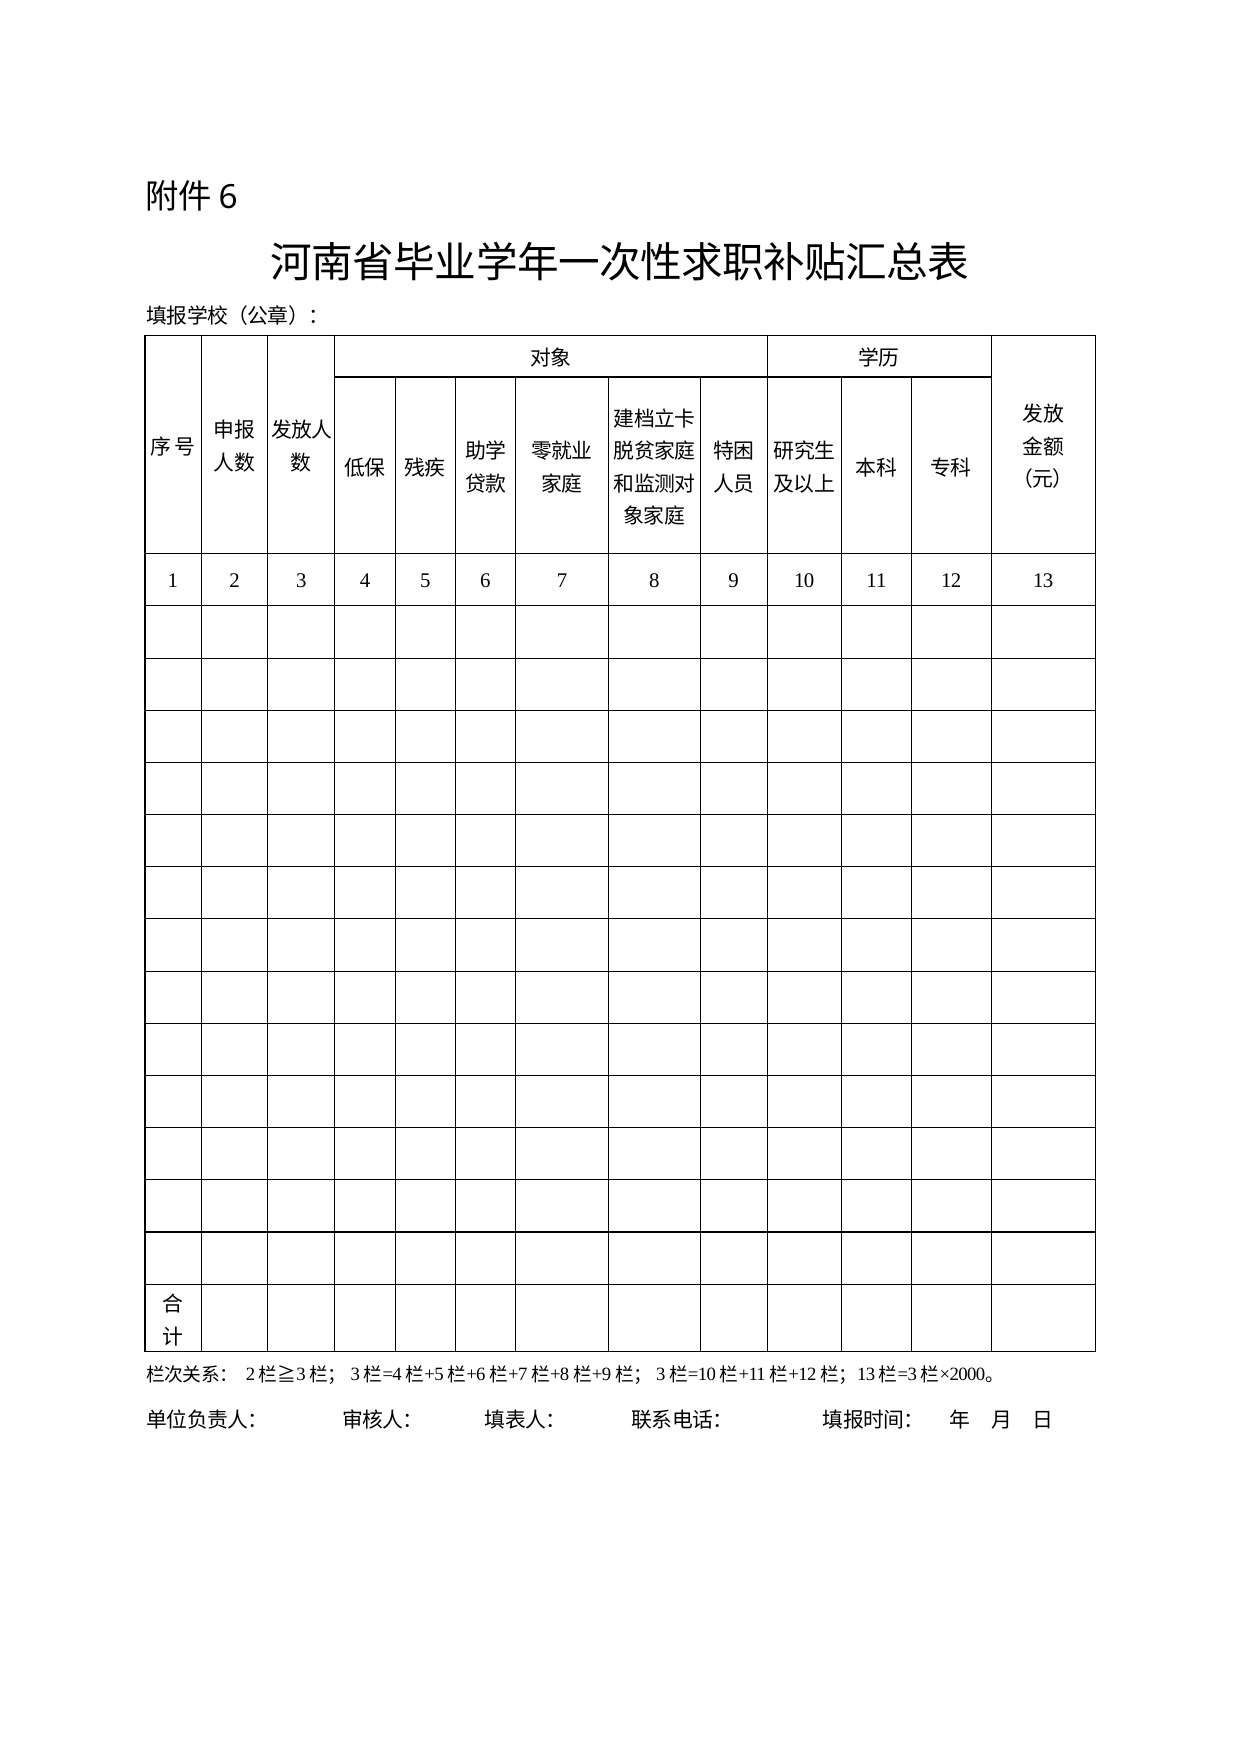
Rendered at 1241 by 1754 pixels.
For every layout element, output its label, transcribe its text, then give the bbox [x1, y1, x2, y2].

table_cell 发放 金额（元） [992, 336, 1095, 553]
table_cell [768, 815, 841, 866]
table_cell [609, 659, 700, 709]
table_cell [335, 711, 395, 762]
table_cell [202, 867, 267, 918]
table_cell [146, 763, 201, 814]
table_cell [992, 763, 1095, 814]
table_cell [609, 919, 700, 971]
table_cell [146, 1128, 201, 1179]
table_cell [992, 659, 1095, 709]
table_cell [842, 711, 911, 762]
table_cell [202, 972, 267, 1023]
table_cell [146, 659, 201, 709]
table_cell [146, 1024, 201, 1075]
table_cell [396, 1180, 455, 1231]
table_cell [335, 1128, 395, 1179]
table_cell [268, 1233, 334, 1284]
table_cell 单位负责人： 审核人： 填表人： 联系电话： 填报时间： 年 月 日 [145, 1394, 1095, 1442]
table_cell [146, 867, 201, 918]
table_cell [202, 919, 267, 971]
table_cell [268, 1128, 334, 1179]
table_cell [268, 972, 334, 1023]
table_cell [768, 1128, 841, 1179]
table_cell [701, 815, 767, 866]
table_cell [202, 711, 267, 762]
table_cell [842, 1076, 911, 1127]
table_cell [842, 659, 911, 709]
table_cell [456, 711, 515, 762]
table_cell [701, 1233, 767, 1284]
table_cell [516, 711, 608, 762]
table_cell [609, 1128, 700, 1179]
table_cell [456, 867, 515, 918]
table_cell [912, 1024, 991, 1075]
table_cell [912, 1076, 991, 1127]
table_cell [335, 919, 395, 971]
table_cell [516, 1180, 608, 1231]
table_cell [516, 1128, 608, 1179]
table_cell [456, 606, 515, 657]
table_cell [268, 919, 334, 971]
table_cell [268, 1024, 334, 1075]
table_cell 特困 人员 [701, 378, 767, 553]
table_cell [768, 1076, 841, 1127]
table_cell [396, 1233, 455, 1284]
table_cell [768, 659, 841, 709]
table_cell [842, 1180, 911, 1231]
table_cell [768, 972, 841, 1023]
table_cell [992, 815, 1095, 866]
table_cell [609, 972, 700, 1023]
table_cell 残疾 [396, 378, 455, 553]
table_cell [202, 1076, 267, 1127]
table_cell 助学 贷款 [456, 378, 515, 553]
table_cell [335, 1180, 395, 1231]
table_cell 发放人数 [268, 336, 334, 553]
table_cell [701, 606, 767, 657]
table_cell [842, 763, 911, 814]
table_cell [701, 1024, 767, 1075]
table_cell [912, 972, 991, 1023]
table_cell [146, 815, 201, 866]
table_cell [516, 1024, 608, 1075]
table_cell [912, 606, 991, 657]
table_cell [456, 919, 515, 971]
table_cell [842, 919, 911, 971]
table_cell [992, 1128, 1095, 1179]
table_cell [842, 867, 911, 918]
table_cell [396, 711, 455, 762]
table_cell [396, 815, 455, 866]
table_cell [146, 711, 201, 762]
table_cell [396, 972, 455, 1023]
table_cell 学历 [768, 336, 991, 376]
table_cell 序 号 [146, 336, 201, 553]
table_cell [335, 1024, 395, 1075]
table_cell [202, 1128, 267, 1179]
table_cell [842, 972, 911, 1023]
table_cell [268, 867, 334, 918]
table_cell [701, 972, 767, 1023]
table_cell [701, 711, 767, 762]
table_cell [516, 972, 608, 1023]
table_cell [609, 1076, 700, 1127]
table_cell [202, 815, 267, 866]
table_cell [396, 1128, 455, 1179]
table_cell [609, 606, 700, 657]
table_cell [768, 606, 841, 657]
table_cell [768, 1180, 841, 1231]
table_cell [268, 606, 334, 657]
table_cell [992, 711, 1095, 762]
table_cell [701, 1076, 767, 1127]
table_cell [335, 1285, 395, 1351]
table_cell [992, 1024, 1095, 1075]
table_cell [609, 711, 700, 762]
table_cell [992, 919, 1095, 971]
table_cell [396, 1076, 455, 1127]
table_cell [516, 1076, 608, 1127]
table_cell [396, 763, 455, 814]
table_cell [268, 815, 334, 866]
table_cell [768, 711, 841, 762]
table_cell [701, 1128, 767, 1179]
table_cell [912, 919, 991, 971]
table_cell [912, 659, 991, 709]
table_cell [268, 1076, 334, 1127]
table_cell [396, 919, 455, 971]
table_cell [912, 815, 991, 866]
table_header 填报学校（公章）： [145, 292, 1095, 334]
table_cell [456, 1076, 515, 1127]
table_cell [202, 1180, 267, 1231]
table_cell [912, 763, 991, 814]
table_cell [992, 1180, 1095, 1231]
table_cell [456, 972, 515, 1023]
table_cell [456, 1180, 515, 1231]
table_cell [768, 763, 841, 814]
table_cell [146, 1233, 201, 1284]
table_cell [516, 1233, 608, 1284]
table_cell [268, 659, 334, 709]
table_cell 合 计 [146, 1285, 201, 1351]
table_cell [912, 711, 991, 762]
table_cell [456, 1285, 515, 1351]
table_cell [516, 919, 608, 971]
table_cell [396, 1024, 455, 1075]
table_cell [516, 763, 608, 814]
table_cell [701, 763, 767, 814]
table_cell 9 [701, 554, 767, 605]
table_cell 1 [146, 554, 201, 605]
table_cell 6 [456, 554, 515, 605]
table_cell [335, 763, 395, 814]
table_cell [768, 1233, 841, 1284]
table_cell [912, 867, 991, 918]
table_cell [268, 711, 334, 762]
table_cell [456, 815, 515, 866]
table_cell [768, 919, 841, 971]
table_cell [842, 1024, 911, 1075]
table_cell [268, 1180, 334, 1231]
table_cell [992, 1285, 1095, 1351]
table_cell [768, 1285, 841, 1351]
table_cell 4 [335, 554, 395, 605]
table_cell [335, 1076, 395, 1127]
table_cell [335, 606, 395, 657]
table_cell [516, 815, 608, 866]
table_cell 栏次关系： 2栏≧3栏； 3栏=4栏+5栏+6栏+7栏+8栏+9栏； 3栏=10栏+11栏+12栏；13栏=3栏×2000。 [145, 1352, 1095, 1394]
table_cell [992, 972, 1095, 1023]
table_cell [842, 815, 911, 866]
table_cell [842, 1285, 911, 1351]
table_cell [202, 763, 267, 814]
table_cell [609, 1024, 700, 1075]
table_cell [146, 972, 201, 1023]
table_cell 13 [992, 554, 1095, 605]
table_cell 2 [202, 554, 267, 605]
table_cell [842, 1128, 911, 1179]
table_cell [456, 763, 515, 814]
table_cell [701, 1285, 767, 1351]
table_cell 对象 [335, 336, 767, 376]
table_cell 研究生及以上 [768, 378, 841, 553]
table_cell [609, 815, 700, 866]
table_cell [609, 867, 700, 918]
table_cell [335, 867, 395, 918]
table_cell 8 [609, 554, 700, 605]
table_cell [842, 1233, 911, 1284]
table_cell 5 [396, 554, 455, 605]
table_cell [202, 1024, 267, 1075]
table_cell 低保 [335, 378, 395, 553]
table_cell 专科 [912, 378, 991, 553]
table_cell 3 [268, 554, 334, 605]
table_cell [268, 763, 334, 814]
text 附件6 [146, 162, 1053, 227]
table_cell 10 [768, 554, 841, 605]
table_cell [456, 1024, 515, 1075]
table_cell [396, 1285, 455, 1351]
table_cell [268, 1285, 334, 1351]
table_cell [516, 1285, 608, 1351]
table_cell [335, 659, 395, 709]
table_cell [202, 1233, 267, 1284]
table_cell [335, 1233, 395, 1284]
table_cell [516, 867, 608, 918]
table_cell 12 [912, 554, 991, 605]
table_cell [768, 867, 841, 918]
table_cell [609, 1285, 700, 1351]
table_cell [912, 1285, 991, 1351]
table_cell [992, 606, 1095, 657]
table_cell [396, 867, 455, 918]
table_cell [912, 1233, 991, 1284]
table_cell [202, 606, 267, 657]
table_cell 11 [842, 554, 911, 605]
table_cell [701, 867, 767, 918]
table_cell [701, 919, 767, 971]
table_cell [516, 659, 608, 709]
table_cell [146, 606, 201, 657]
text 河南省毕业学年一次性求职补贴汇总表 [187, 227, 1053, 292]
table_cell 7 [516, 554, 608, 605]
table_cell 建档立卡脱贫家庭和监测对象家庭 [609, 378, 700, 553]
table_cell [992, 1233, 1095, 1284]
table_cell [335, 815, 395, 866]
table_cell [146, 1180, 201, 1231]
table_cell [768, 1024, 841, 1075]
table_cell [146, 1076, 201, 1127]
table_cell [396, 659, 455, 709]
table_cell [456, 1128, 515, 1179]
table_cell [516, 606, 608, 657]
table_cell [842, 606, 911, 657]
table_cell [912, 1180, 991, 1231]
table_cell [609, 763, 700, 814]
table_cell [456, 659, 515, 709]
table_cell [146, 919, 201, 971]
table_cell [456, 1233, 515, 1284]
table_cell [701, 659, 767, 709]
table_cell 申报 人数 [202, 336, 267, 553]
table_cell [335, 972, 395, 1023]
table_cell [609, 1233, 700, 1284]
table_cell [609, 1180, 700, 1231]
table_cell [912, 1128, 991, 1179]
table_cell [992, 1076, 1095, 1127]
table_cell 本科 [842, 378, 911, 553]
table_cell [992, 867, 1095, 918]
table_cell [701, 1180, 767, 1231]
table_cell [202, 659, 267, 709]
table_cell [396, 606, 455, 657]
table_cell [202, 1285, 267, 1351]
table_cell 零就业 家庭 [516, 378, 608, 553]
